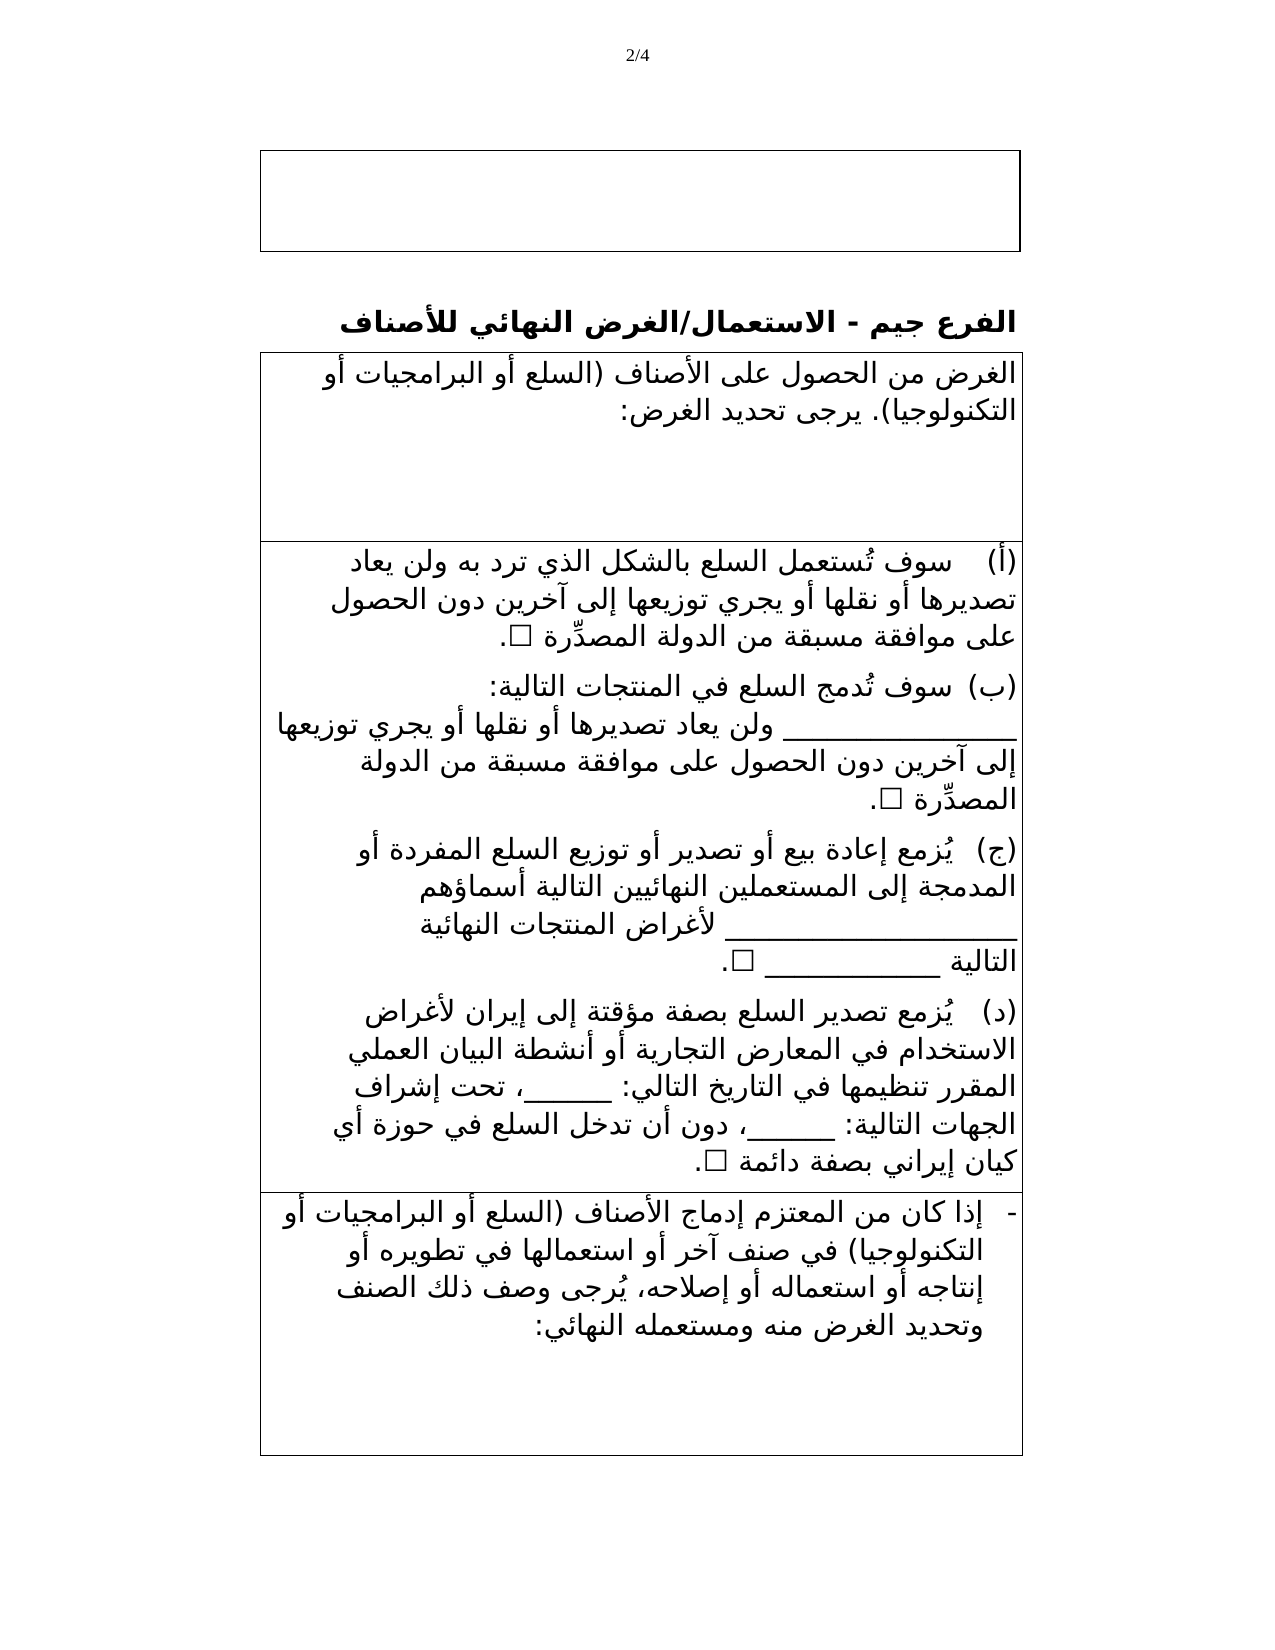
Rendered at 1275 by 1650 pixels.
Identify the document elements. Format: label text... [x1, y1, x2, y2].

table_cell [261, 151, 1019, 251]
table_cell - إذا كان من المعتزم إدماج الأصناف (السلع أو البرامجيات أو التكنولوجيا) في صنف آخر أو استعمالها في تطويره أو إنتاجه أو استعماله أو إصلاحه، يُرجى وصف ذلك الصنف وتحديد الغرض منه ومستعمله النهائي: [261, 1193, 1022, 1455]
table_cell (أ) سوف تُستعمل السلع بالشكل الذي ترد به ولن يعاد تصديرها أو نقلها أو يجري توزيعها إلى آخرين دون الحصول على موافقة مسبقة من الدولة المصدِّرة ☐. (ب) سوف تُدمج السلع في المنتجات التالية: ________________ ولن يعاد تصديرها أو نقلها أو يجري توزيعها إلى آخرين دون الحصول على موافقة مسبقة من الدولة المصدِّرة ☐. (ج) يُزمع إعادة بيع أو تصدير أو توزيع السلع المفردة أو المدمجة إلى المستعملين النهائيين التالية أسماؤهم ____________________ لأغراض المنتجات النهائية التالية ____________ ☐. (د) يُزمع تصدير السلع بصفة مؤقتة إلى إيران لأغراض الاستخدام في المعارض التجارية أو أنشطة البيان العملي المقرر تنظيمها في التاريخ التالي: ______، تحت إشراف الجهات التالية: ______، دون أن تدخل السلع في حوزة أي كيان إيراني بصفة دائمة ☐. [261, 542, 1022, 1192]
text الفرع جيم - الاستعمال/الغرض النهائي للأصناف [257, 302, 1150, 339]
table_header الغرض من الحصول على الأصناف (السلع أو البرامجيات أو التكنولوجيا). يرجى تحديد الغرض: [261, 353, 1022, 541]
